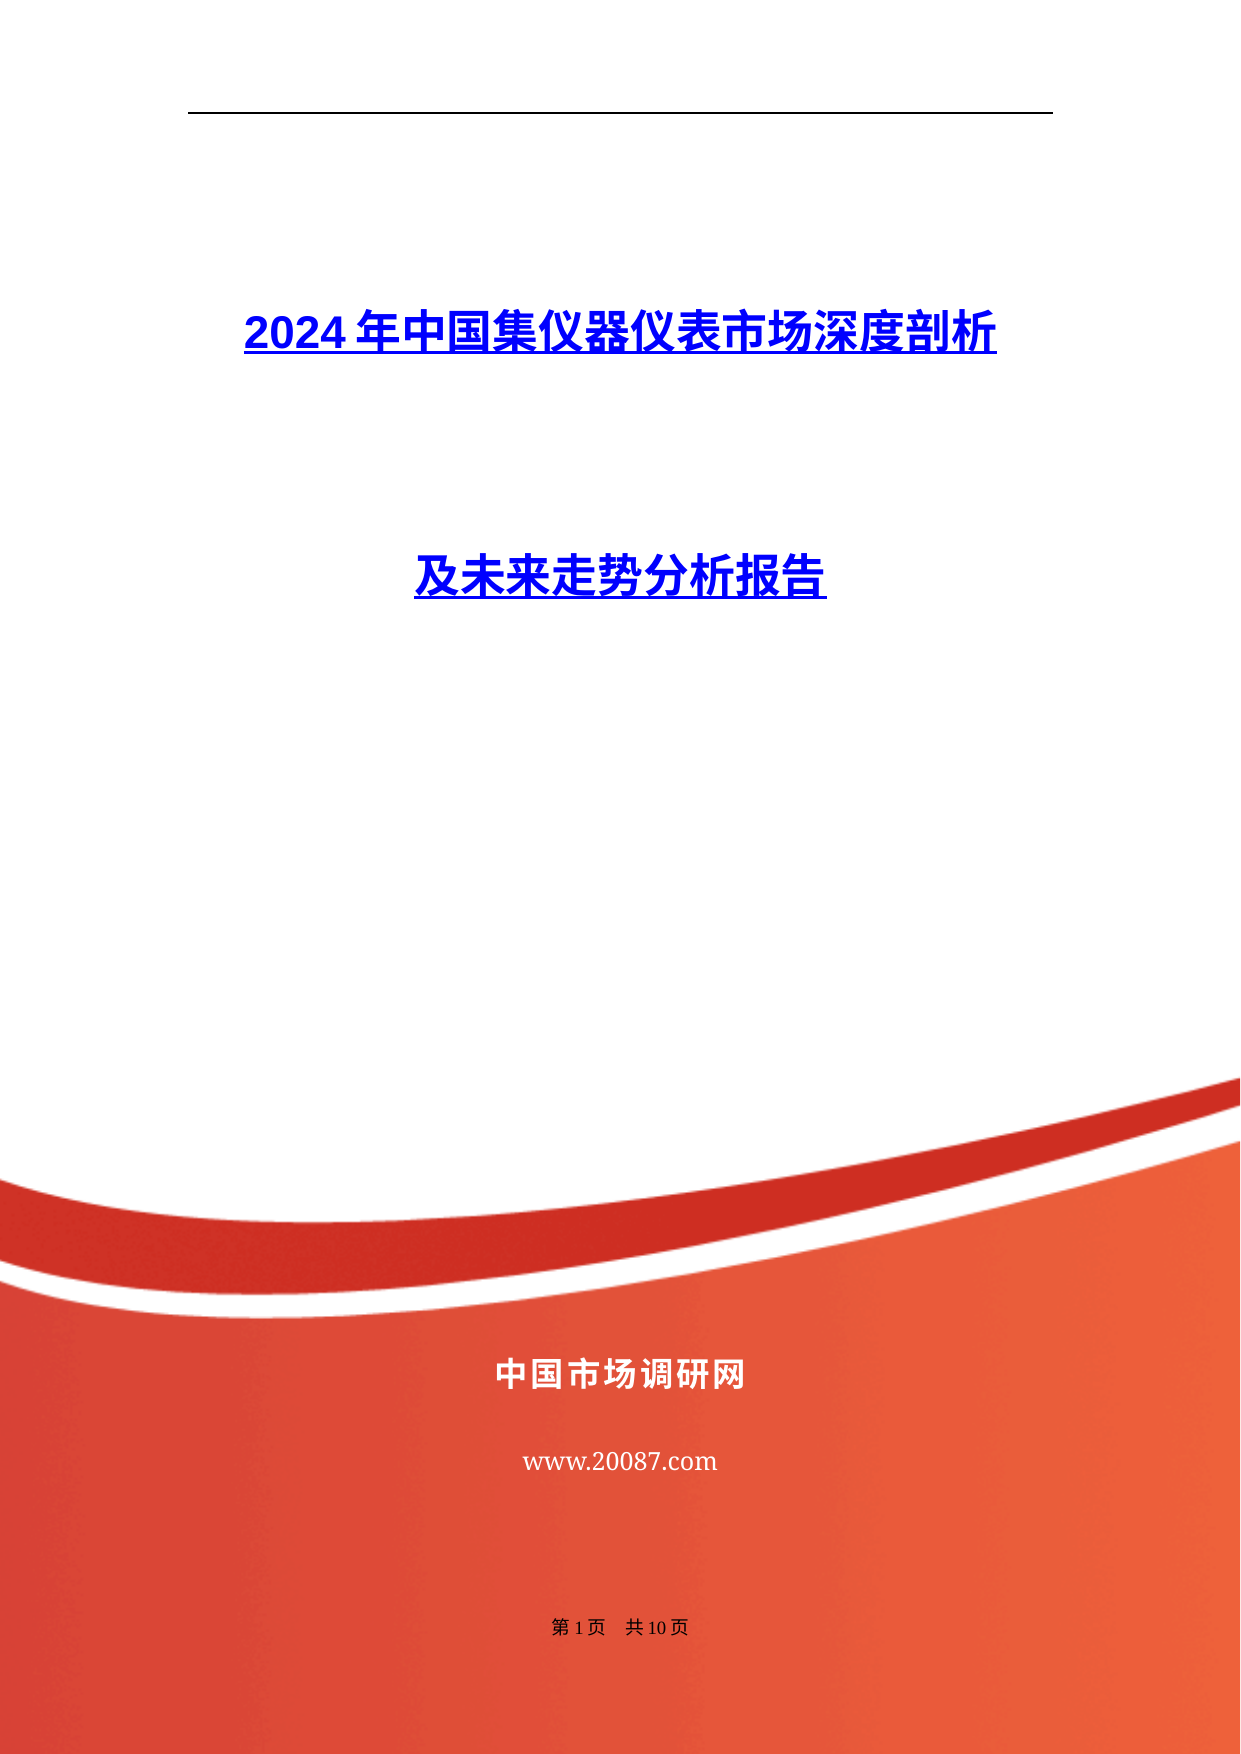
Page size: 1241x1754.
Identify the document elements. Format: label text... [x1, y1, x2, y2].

picture [0, 1006, 1241, 1754]
text www.20087.com [187, 1428, 1053, 1493]
table_header 2024年中国集仪器仪表市场深度剖析及未来走势分析报告 [188, 207, 1053, 773]
subtitle 中国市场调研网 [187, 1339, 1053, 1404]
